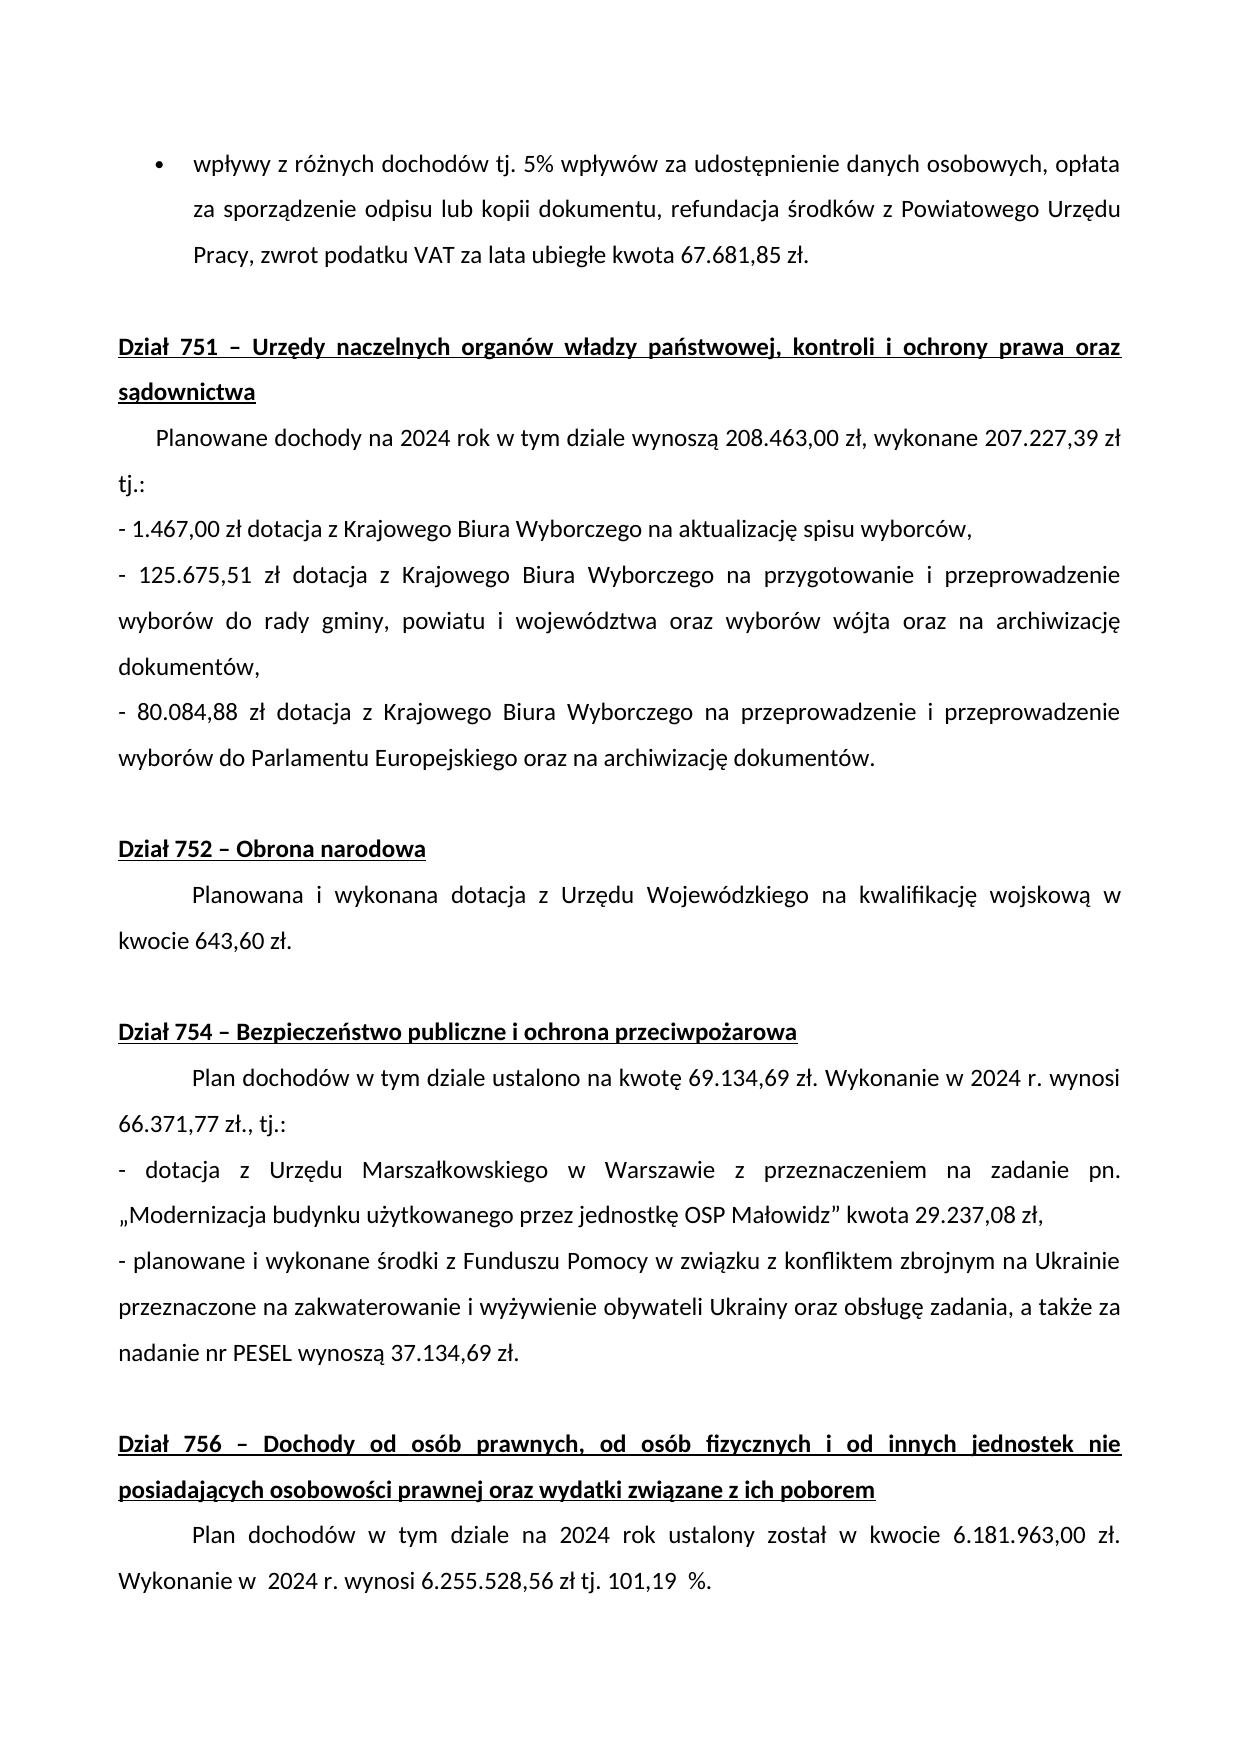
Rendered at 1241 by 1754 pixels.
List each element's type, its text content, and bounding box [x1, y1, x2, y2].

text - 1.467,00 zł dotacja z Krajowego Biura Wyborczego na aktualizację spisu wyborców, [118, 513, 1122, 544]
text Dział 756 – Dochody od osób prawnych, od osób fizycznych i od innych jednostek nie posiadających osobowości prawnej oraz wydatki związane z ich poborem [118, 1428, 1122, 1454]
text - 80.084,88 zł dotacja z Krajowego Biura Wyborczego na przeprowadzenie i przeprowadzenie wyborów do Parlamentu Europejskiego oraz na archiwizację dokumentów. [118, 696, 1122, 773]
text Dział 751 – Urzędy naczelnych organów władzy państwowej, kontroli i ochrony prawa oraz sądownictwa [118, 331, 1122, 357]
text Dział 751 – Urzędy naczelnych organów władzy państwowej, kontroli i ochrony prawa oraz sądownictwa [118, 358, 1122, 407]
text - planowane i wykonane środki z Funduszu Pomocy w związku z konfliktem zbrojnym na Ukrainie przeznaczone na zakwaterowanie i wyżywienie obywateli Ukrainy oraz obsługę zadania, a także za nadanie nr PESEL wynoszą 37.134,69 zł. [118, 1245, 1122, 1367]
text Planowana i wykonana dotacja z Urzędu Wojewódzkiego na kwalifikację wojskową w kwocie 643,60 zł. [118, 879, 1122, 956]
text Planowane dochody na 2024 rok w tym dziale wynoszą 208.463,00 zł, wykonane 207.227,39 zł tj.: [118, 422, 1122, 498]
text - dotacja z Urzędu Marszałkowskiego w Warszawie z przeznaczeniem na zadanie pn. „Modernizacja budynku użytkowanego przez jednostkę OSP Małowidz” kwota 29.237,08 zł, [118, 1154, 1122, 1230]
text Dział 754 – Bezpieczeństwo publiczne i ochrona przeciwpożarowa [118, 1017, 1122, 1047]
text Plan dochodów w tym dziale ustalono na kwotę 69.134,69 zł. Wykonanie w 2024 r. wynosi 66.371,77 zł., tj.: [118, 1062, 1122, 1138]
text Dział 756 – Dochody od osób prawnych, od osób fizycznych i od innych jednostek nie posiadających osobowości prawnej oraz wydatki związane z ich poborem [118, 1456, 1122, 1504]
text Plan dochodów w tym dziale na 2024 rok ustalony został w kwocie 6.181.963,00 zł. Wykonanie w 2024 r. wynosi 6.255.528,56 zł tj. 101,19 %. [118, 1519, 1122, 1596]
text Dział 752 – Obrona narodowa [118, 834, 1122, 864]
text - 125.675,51 zł dotacja z Krajowego Biura Wyborczego na przygotowanie i przeprowadzenie wyborów do rady gminy, powiatu i województwa oraz wyborów wójta oraz na archiwizację dokumentów, [118, 559, 1122, 681]
list wpływy z różnych dochodów tj. 5% wpływów za udostępnienie danych osobowych, opłata za sporządzenie odpisu lub kopii dokumentu, refundacja środków z Powiatowego Urzędu Pracy, zwrot podatku VAT za lata ubiegłe kwota 67.681,85 zł. [156, 148, 1122, 270]
